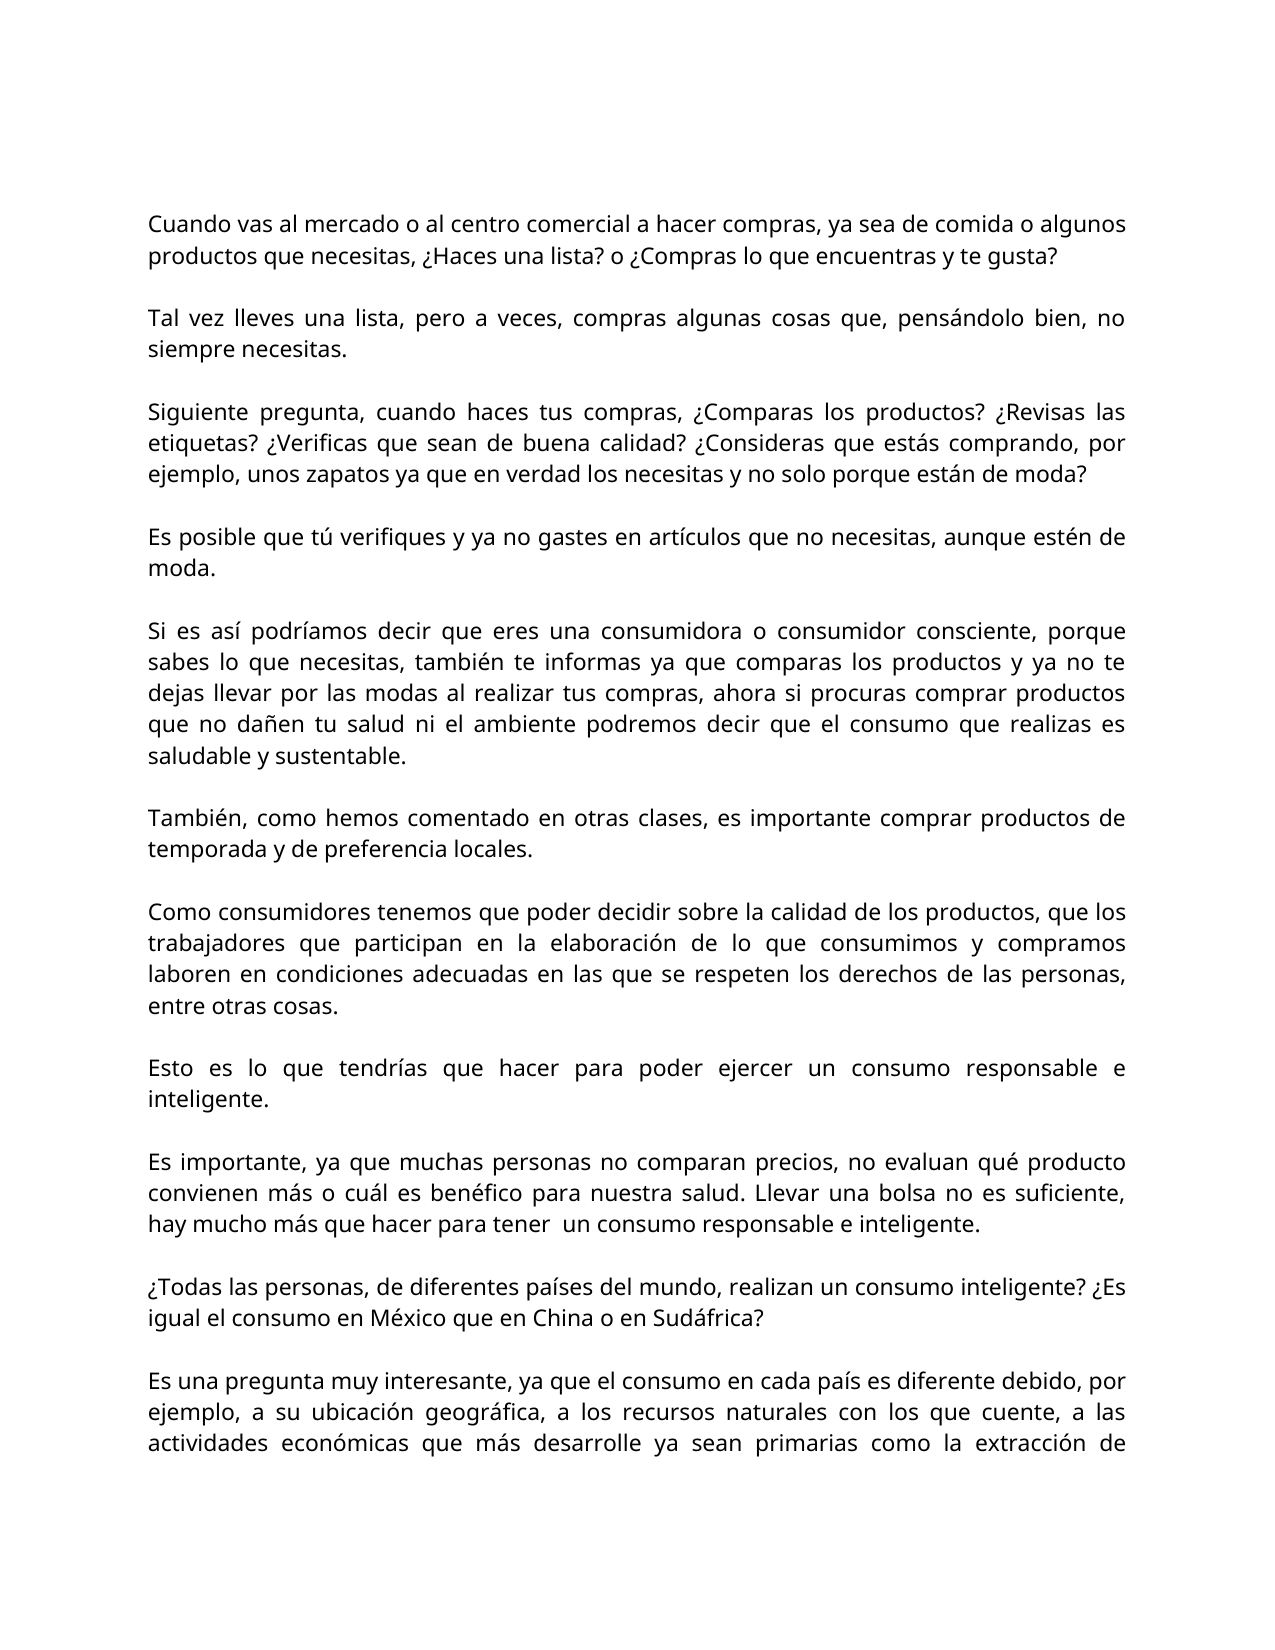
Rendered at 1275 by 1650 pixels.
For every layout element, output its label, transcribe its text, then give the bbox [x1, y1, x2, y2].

text Siguiente pregunta, cuando haces tus compras, ¿Comparas los productos? ¿Revisas las etiquetas? ¿Verificas que sean de buena calidad? ¿Consideras que estás comprando, por ejemplo, unos zapatos ya que en verdad los necesitas y no solo porque están de moda? [148, 396, 1127, 490]
text Esto es lo que tendrías que hacer para poder ejercer un consumo responsable e inteligente. [148, 1052, 1127, 1115]
text Es importante, ya que muchas personas no comparan precios, no evaluan qué producto convienen más o cuál es benéfico para nuestra salud. Llevar una bolsa no es suficiente, hay mucho más que hacer para tener un consumo responsable e inteligente. [148, 1146, 1127, 1240]
text ¿Todas las personas, de diferentes países del mundo, realizan un consumo inteligente? ¿Es igual el consumo en México que en China o en Sudáfrica? [148, 1271, 1127, 1333]
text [148, 1365, 1127, 1458]
text Como consumidores tenemos que poder decidir sobre la calidad de los productos, que los trabajadores que participan en la elaboración de lo que consumimos y compramos laboren en condiciones adecuadas en las que se respeten los derechos de las personas, entre otras cosas. [148, 896, 1127, 1021]
text Cuando vas al mercado o al centro comercial a hacer compras, ya sea de comida o algunos productos que necesitas, ¿Haces una lista? o ¿Compras lo que encuentras y te gusta? [148, 208, 1127, 271]
text Tal vez lleves una lista, pero a veces, compras algunas cosas que, pensándolo bien, no siempre necesitas. [148, 302, 1127, 365]
text Es posible que tú verifiques y ya no gastes en artículos que no necesitas, aunque estén de moda. [148, 521, 1127, 583]
text También, como hemos comentado en otras clases, es importante comprar productos de temporada y de preferencia locales. [148, 802, 1127, 865]
text Si es así podríamos decir que eres una consumidora o consumidor consciente, porque sabes lo que necesitas, también te informas ya que comparas los productos y ya no te dejas llevar por las modas al realizar tus compras, ahora si procuras comprar productos que no dañen tu salud ni el ambiente podremos decir que el consumo que realizas es saludable y sustentable. [148, 615, 1127, 771]
